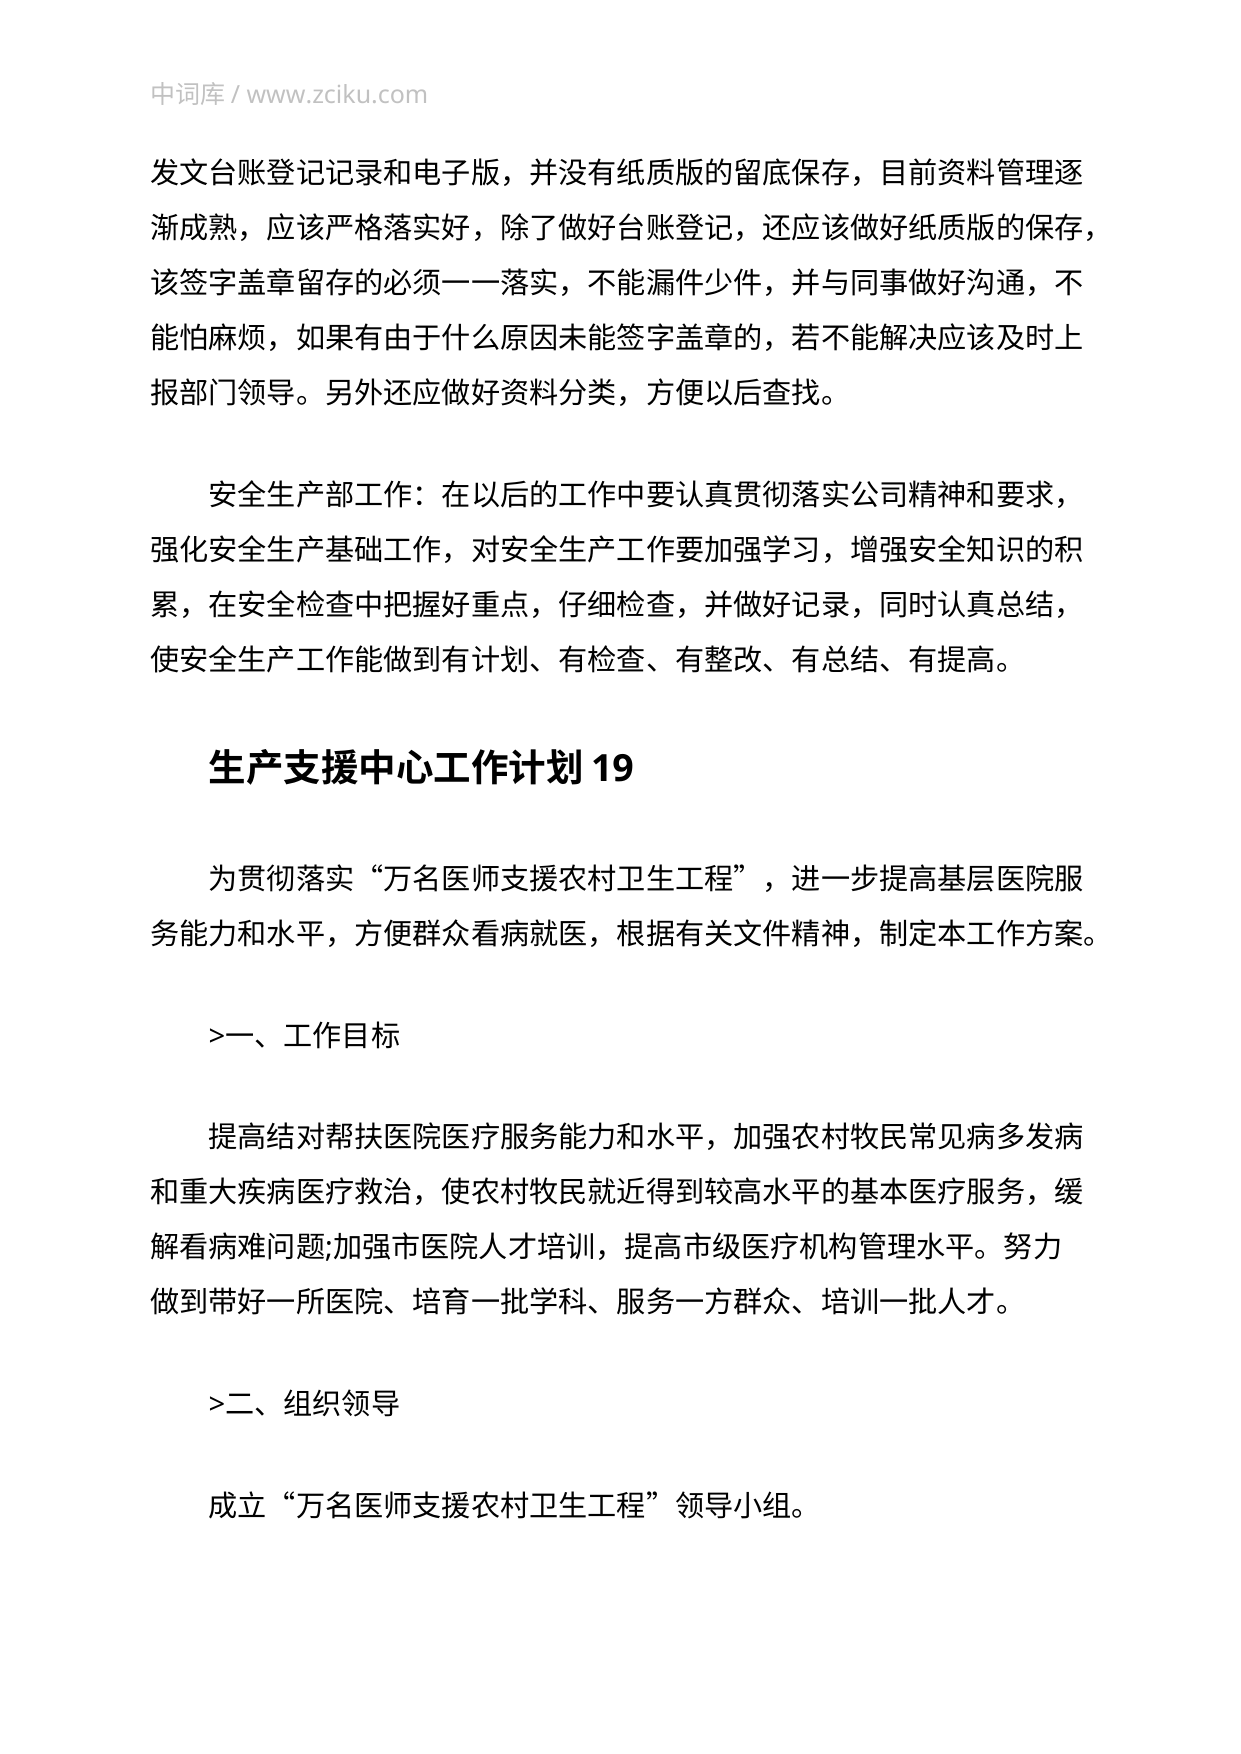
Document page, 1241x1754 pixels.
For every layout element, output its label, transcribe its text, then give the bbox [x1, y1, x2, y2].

text >一、工作目标 [150, 1012, 1090, 1054]
text 安全生产部工作：在以后的工作中要认真贯彻落实公司精神和要求，强化安全生产基础工作，对安全生产工作要加强学习，增强安全知识的积累，在安全检查中把握好重点，仔细检查，并做好记录，同时认真总结，使安全生产工作能做到有计划、有检查、有整改、有总结、有提高。 [150, 471, 1090, 678]
text 提高结对帮扶医院医疗服务能力和水平，加强农村牧民常见病多发病和重大疾病医疗救治，使农村牧民就近得到较高水平的基本医疗服务，缓解看病难问题;加强市医院人才培训，提高市级医疗机构管理水平。努力做到带好一所医院、培育一批学科、服务一方群众、培训一批人才。 [150, 1114, 1090, 1321]
text 成立“万名医师支援农村卫生工程”领导小组。 [150, 1483, 1090, 1525]
text >二、组织领导 [150, 1381, 1090, 1423]
text 生产支援中心工作计划19 [150, 738, 1090, 792]
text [150, 150, 1090, 412]
text 为贯彻落实“万名医师支援农村卫生工程”，进一步提高基层医院服务能力和水平，方便群众看病就医，根据有关文件精神，制定本工作方案。 [150, 855, 1090, 953]
